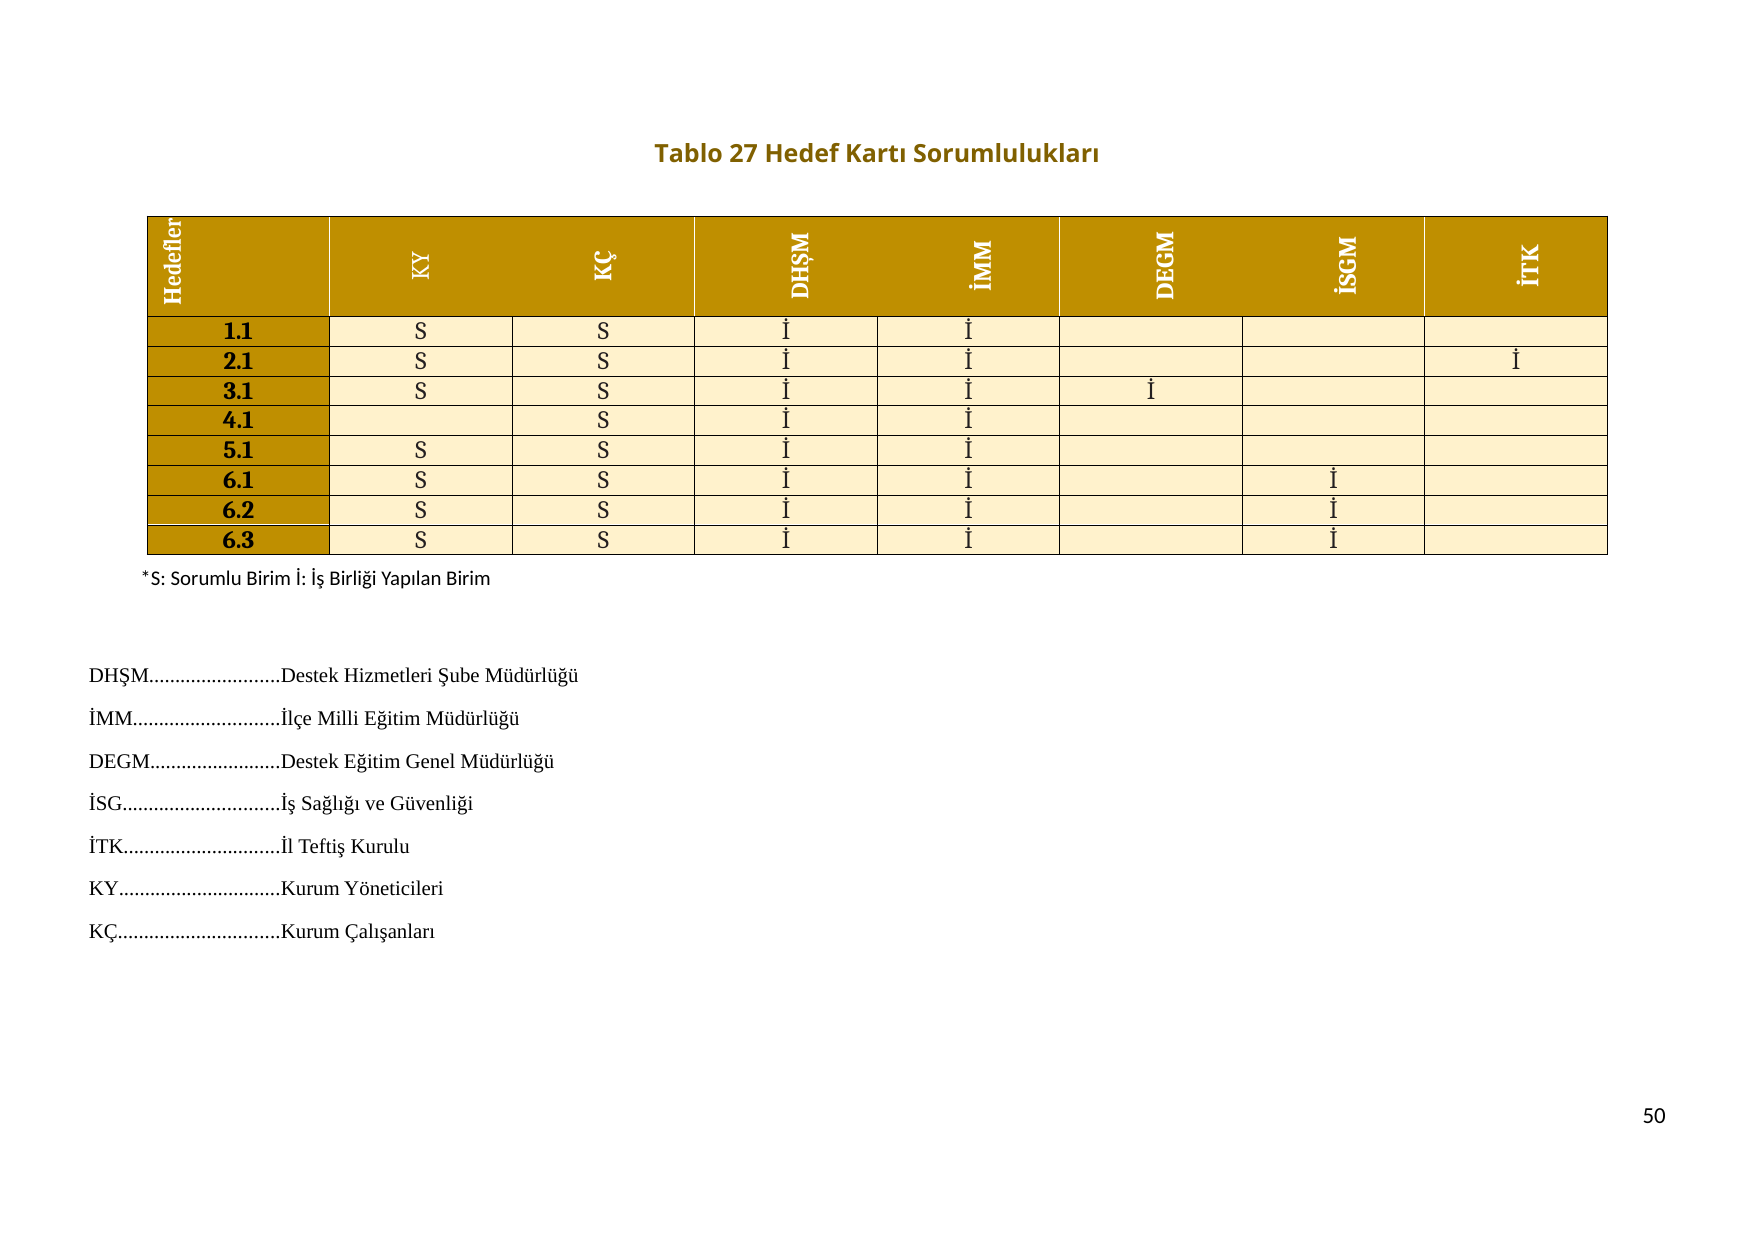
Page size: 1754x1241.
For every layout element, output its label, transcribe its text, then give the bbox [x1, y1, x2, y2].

table_cell S [513, 406, 694, 435]
table_cell [1425, 466, 1607, 495]
table_cell İ [695, 496, 877, 524]
table_cell [1425, 406, 1607, 435]
table_cell S [513, 436, 694, 465]
table_cell 6.1 [148, 466, 329, 495]
table_cell İ [878, 436, 1059, 465]
table_header İMM [877, 217, 1059, 316]
table_cell [1243, 436, 1424, 465]
text *S: Sorumlu Birim İ: İş Birliği Yapılan Birim [89, 565, 1665, 591]
table_cell [1243, 347, 1424, 376]
table_cell 6.2 [148, 496, 329, 524]
table_header İTK [1425, 217, 1607, 316]
table_cell S [330, 466, 512, 495]
table_cell [330, 406, 512, 435]
table_cell [1060, 347, 1242, 376]
table_cell İ [878, 406, 1059, 435]
table_cell S [330, 436, 512, 465]
table_cell [1060, 406, 1242, 435]
table_cell S [513, 526, 694, 554]
text İSG İş Sağlığı ve Güvenliği [89, 791, 1665, 815]
table_cell İ [1243, 526, 1424, 554]
table_cell [1425, 436, 1607, 465]
table_cell [1243, 377, 1424, 405]
table_cell İ [695, 317, 877, 346]
table_header KY [330, 217, 512, 316]
table_cell [1425, 526, 1607, 554]
table_cell İ [695, 377, 877, 405]
table_cell S [330, 496, 512, 524]
table_cell 4.1 [148, 406, 329, 435]
table_cell İ [1425, 347, 1607, 376]
table_cell İ [695, 347, 877, 376]
table_cell [1425, 317, 1607, 346]
table_cell S [330, 347, 512, 376]
text DEGM Destek Eğitim Genel Müdürlüğü [89, 748, 1665, 773]
table_header DHŞM [695, 217, 877, 316]
table_header DEGM [1060, 217, 1242, 316]
table_cell İ [878, 496, 1059, 524]
table_cell S [330, 377, 512, 405]
table_cell S [513, 466, 694, 495]
table_cell İ [695, 406, 877, 435]
table_cell İ [1060, 377, 1242, 405]
table_cell İ [878, 377, 1059, 405]
table_cell S [330, 317, 512, 346]
table_cell [1425, 377, 1607, 405]
table_cell S [513, 496, 694, 524]
table_cell 2.1 [148, 347, 329, 376]
table_cell 3.1 [148, 377, 329, 405]
text İTK İl Teftiş Kurulu [89, 834, 1665, 858]
table_cell 5.1 [148, 436, 329, 465]
table_cell [1060, 496, 1242, 524]
table_cell İ [695, 466, 877, 495]
table_cell İ [1243, 466, 1424, 495]
table_cell İ [1243, 496, 1424, 524]
table_cell İ [878, 526, 1059, 554]
table_cell S [330, 526, 512, 554]
table_cell S [513, 377, 694, 405]
table_cell İ [878, 347, 1059, 376]
table_cell [1060, 317, 1242, 346]
table_cell 1.1 [148, 317, 329, 346]
text DHŞM Destek Hizmetleri Şube Müdürlüğü [89, 609, 1665, 687]
table_cell 6.3 [148, 526, 329, 554]
table_cell S [513, 347, 694, 376]
table_cell S [513, 317, 694, 346]
table_header İSGM [1242, 217, 1424, 316]
table_cell İ [878, 317, 1059, 346]
table_header KÇ [512, 217, 694, 316]
table_cell [1060, 526, 1242, 554]
table_cell [1060, 466, 1242, 495]
text İMM İlçe Milli Eğitim Müdürlüğü [89, 706, 1665, 730]
table_header Hedefler [148, 217, 329, 316]
text KÇ Kurum Çalışanları [89, 919, 1665, 943]
text Tablo 27 Hedef Kartı Sorumlulukları [89, 135, 1665, 169]
table_cell [1243, 317, 1424, 346]
table_cell [1060, 436, 1242, 465]
table_cell [1243, 406, 1424, 435]
table_cell İ [695, 526, 877, 554]
table_cell İ [695, 436, 877, 465]
table_cell İ [878, 466, 1059, 495]
text KY Kurum Yöneticileri [89, 876, 1665, 900]
table_cell [1425, 496, 1607, 524]
